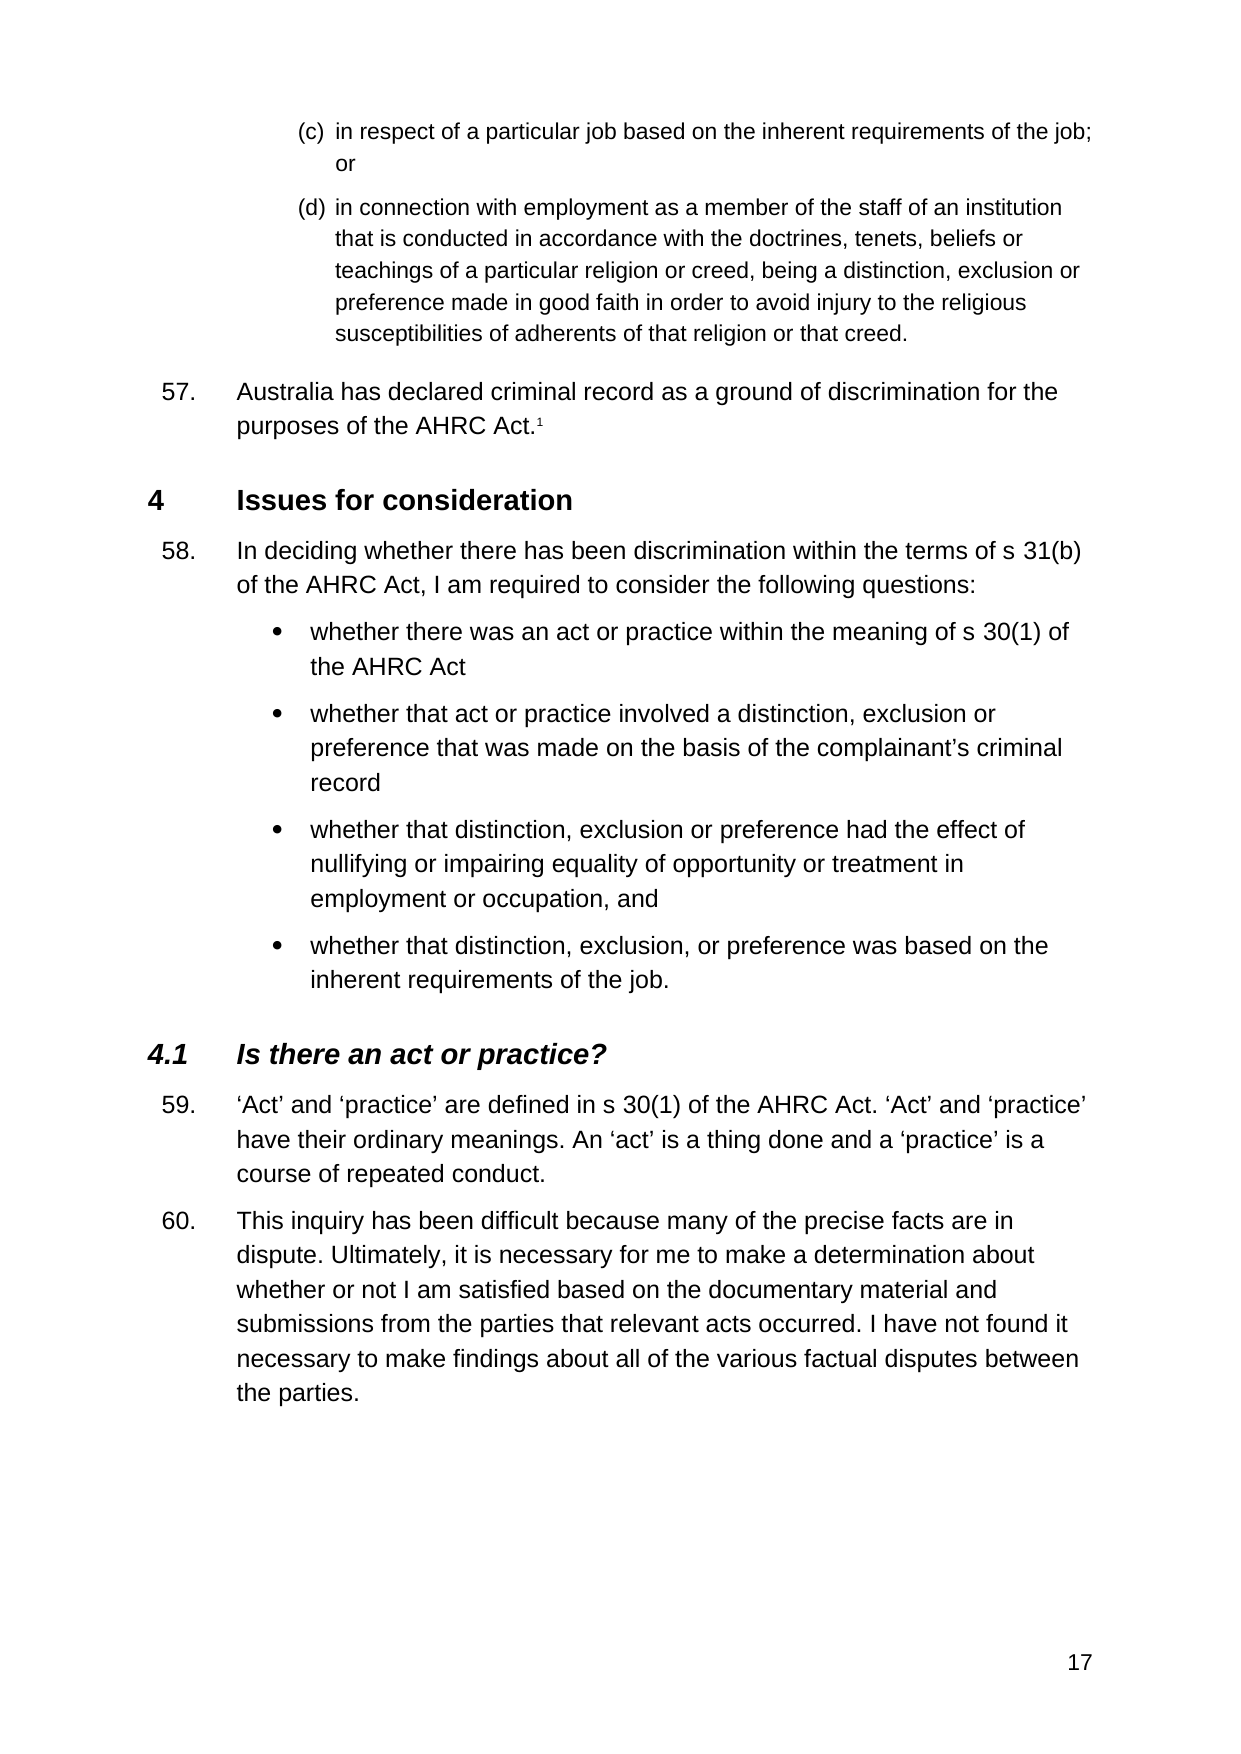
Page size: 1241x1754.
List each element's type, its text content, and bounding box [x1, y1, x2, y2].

list whether there was an act or practice within the meaning of s 30(1) of the AHRC Act [273, 617, 1092, 681]
list (d) in connection with employment as a member of the staff of an institution that is conducted in accordance with the doctrines, tenets, beliefs or teachings of a particular religion or creed, being a distinction, exclusion or preference made in good faith in order to avoid injury to the religious susceptibilities of adherents of that religion or that creed. [298, 194, 1092, 346]
list (c) in respect of a particular job based on the inherent requirements of the job; or [298, 118, 1092, 176]
list This inquiry has been difficult because many of the precise facts are in dispute. Ultimately, it is necessary for me to make a determination about whether or not I am satisfied based on the documentary material and submissions from the parties that relevant acts occurred. I have not found it necessary to make findings about all of the various factual disputes between the parties. [161, 1206, 1092, 1407]
list whether that act or practice involved a distinction, exclusion or preference that was made on the basis of the complainant’s criminal record [273, 699, 1092, 797]
subtitle Is there an act or practice? [148, 1037, 1092, 1071]
list In deciding whether there has been discrimination within the terms of s 31(b) of the AHRC Act, I am required to consider the following questions: [161, 536, 1092, 599]
subtitle Issues for consideration [148, 483, 1092, 517]
list Australia has declared criminal record as a ground of discrimination for the purposes of the AHRC Act. [161, 377, 1092, 440]
list whether that distinction, exclusion, or preference was based on the inherent requirements of the job. [273, 931, 1092, 994]
list whether that distinction, exclusion or preference had the effect of nullifying or impairing equality of opportunity or treatment in employment or occupation, and [273, 815, 1092, 913]
list ‘Act’ and ‘practice’ are defined in s 30(1) of the AHRC Act. ‘Act’ and ‘practice’ have their ordinary meanings. An ‘act’ is a thing done and a ‘practice’ is a course of repeated conduct. [161, 1090, 1092, 1188]
